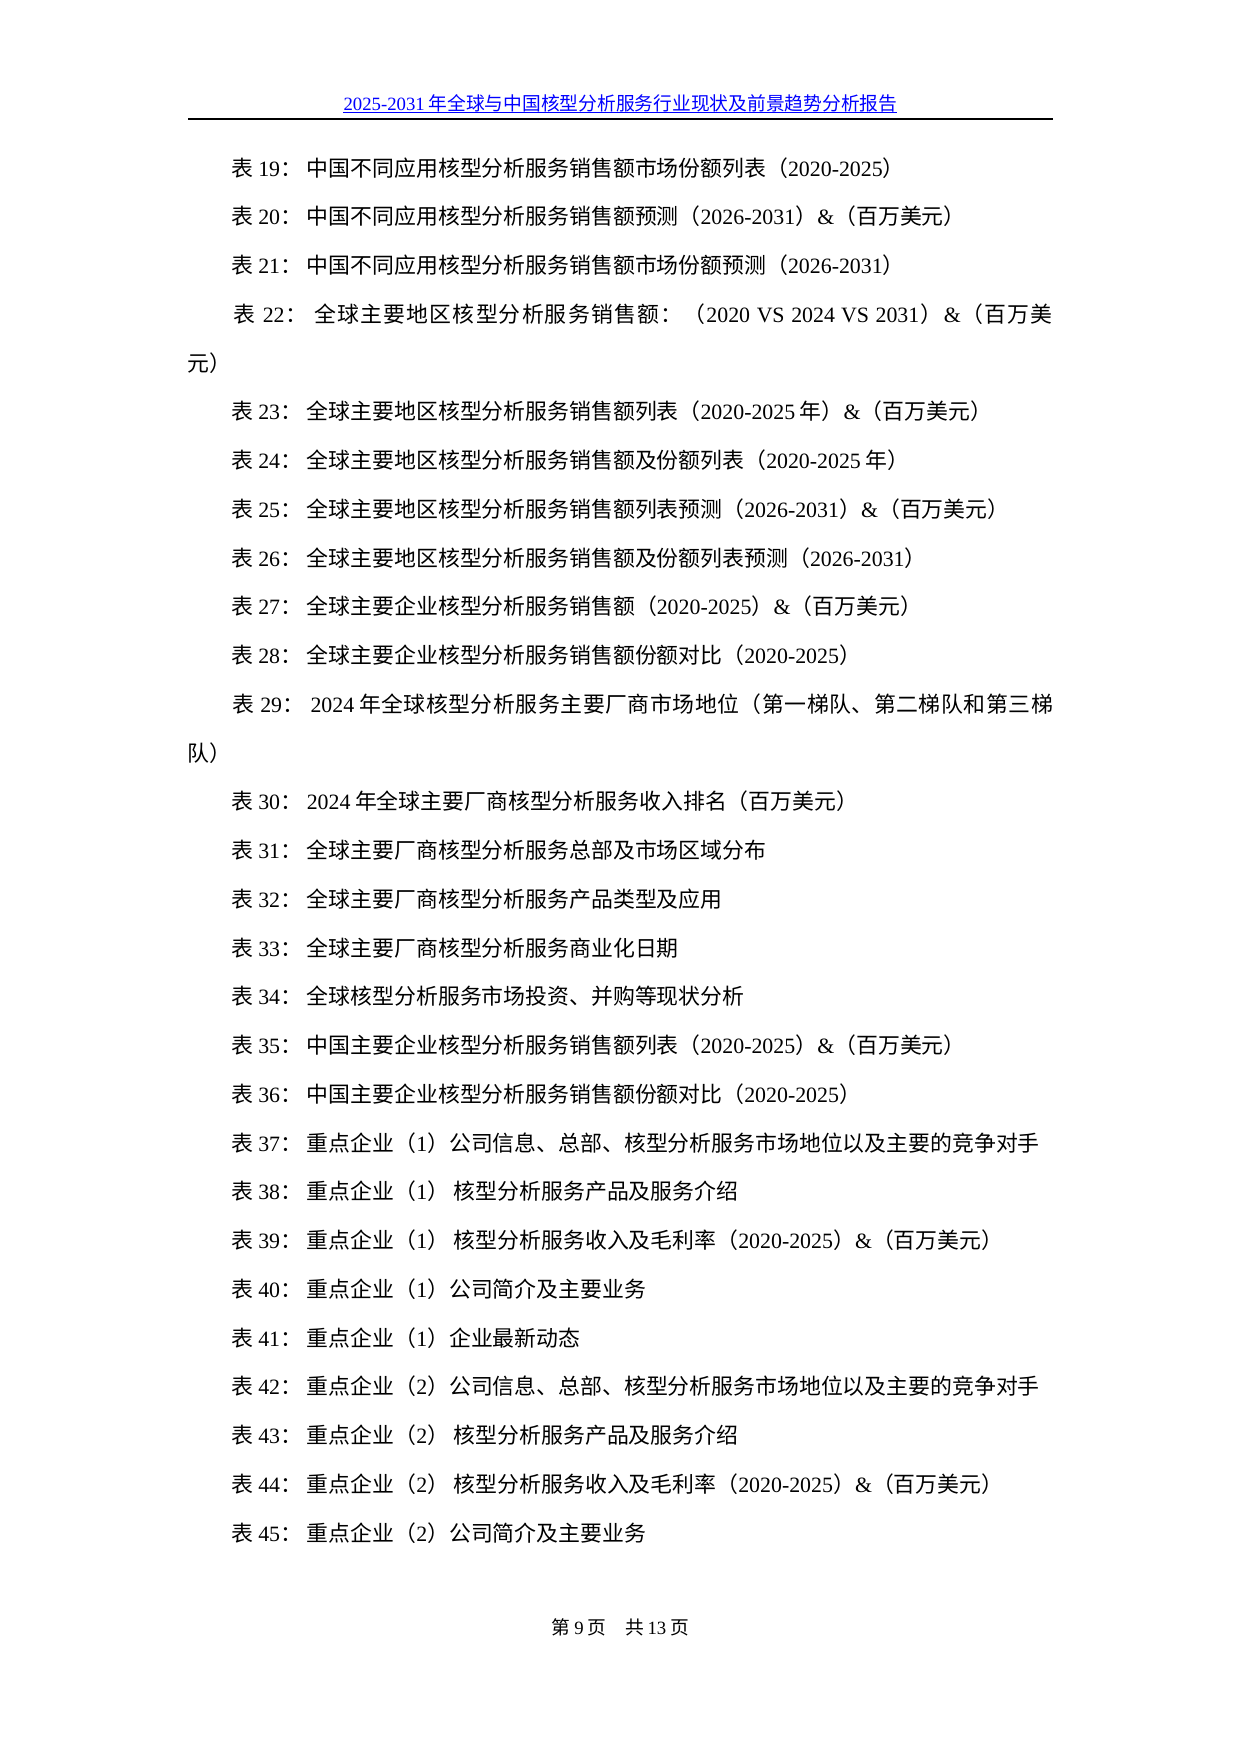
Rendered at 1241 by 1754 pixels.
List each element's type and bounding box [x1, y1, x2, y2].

text [187, 150, 1053, 1548]
